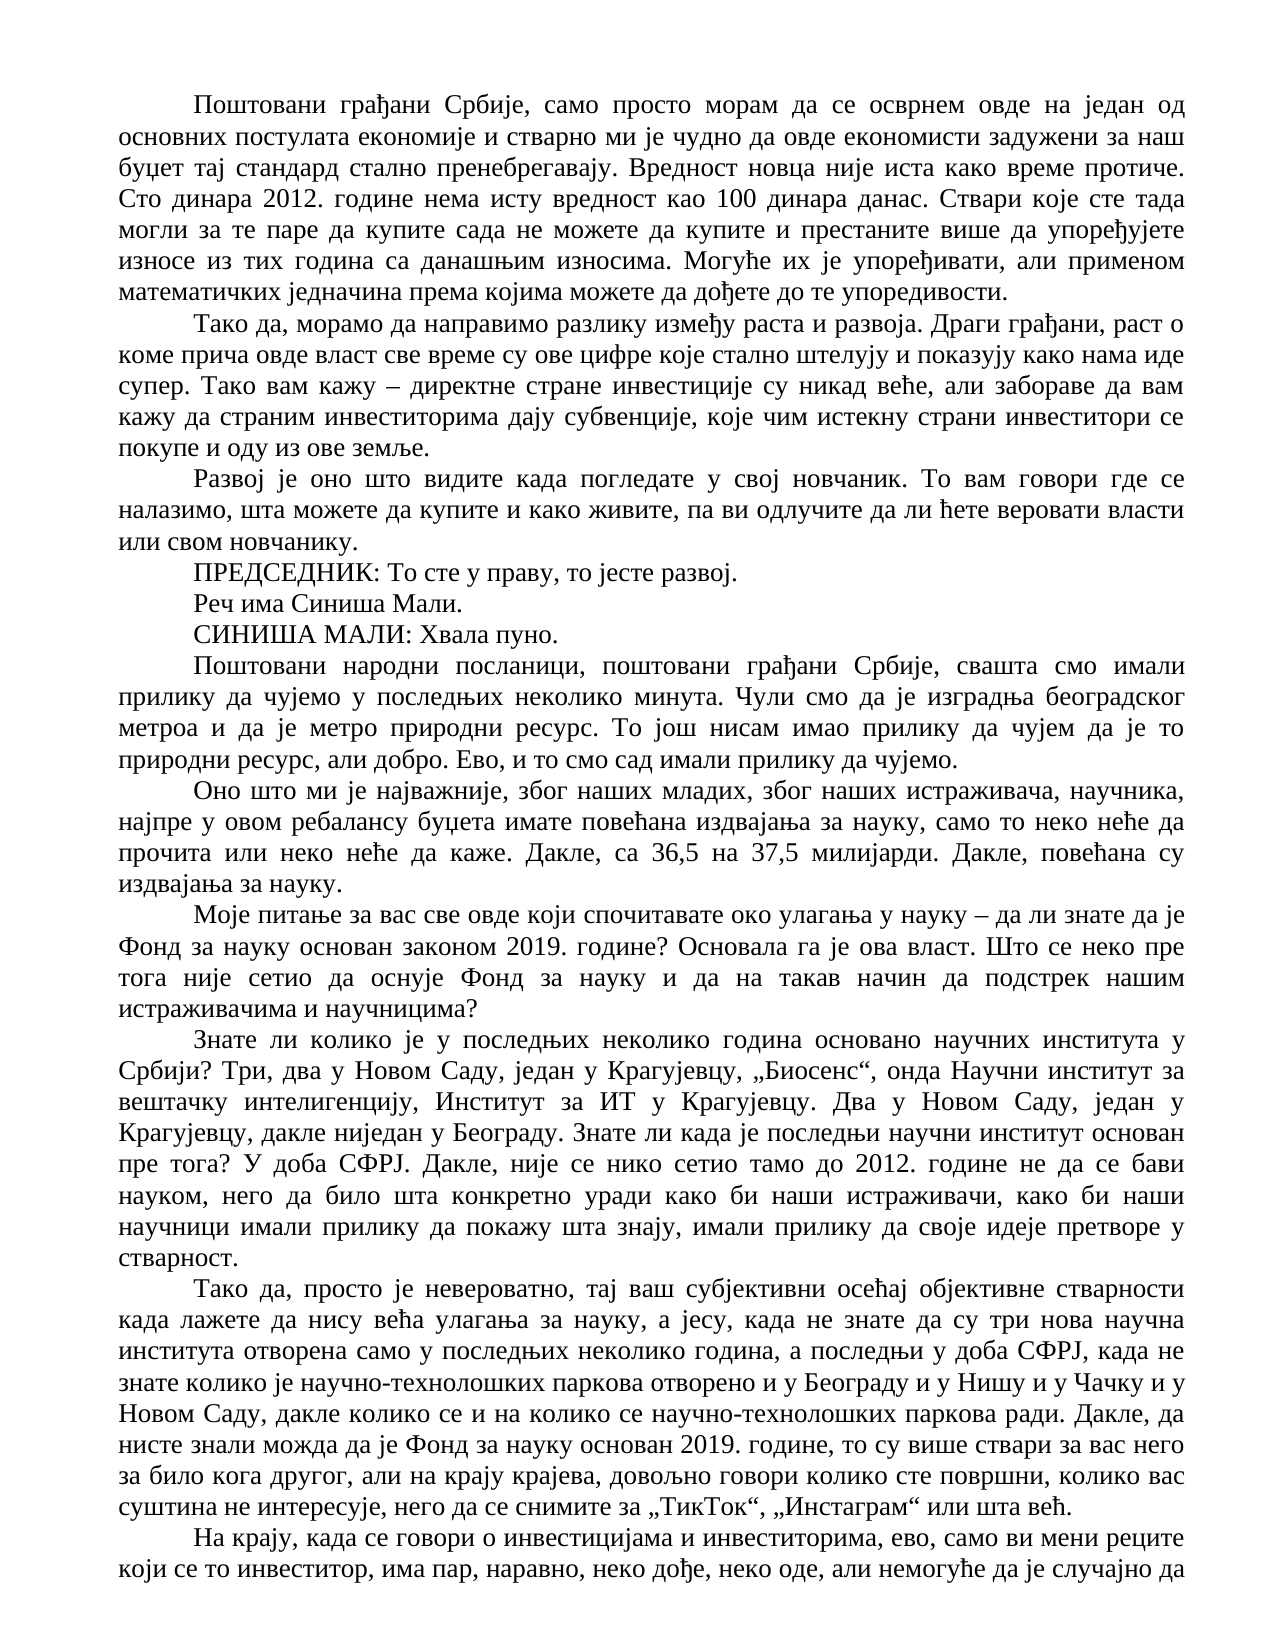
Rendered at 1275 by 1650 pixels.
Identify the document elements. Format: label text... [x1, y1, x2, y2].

text Тако да, морамо да направимо разлику између раста и развоја. Драги грађани, раст о коме прича овде власт све време су ове цифре које стално штелују и показују како нама иде супер. Тако вам кажу – директне стране инвестиције су никад веће, али забораве да вам кажу да страним инвеститорима дају субвенције, које чим истекну страни инвеститори се покупе и оду из ове земље. [118, 307, 1186, 462]
text Развој је оно што видите када погледате у свој новчаник. То вам говори где се налазимо, шта можете да купите и како живите, па ви одлучите да ли ћете веровати власти или свом новчанику. [118, 462, 1186, 556]
text Знате ли колико је у последњих неколико година основано научних института у Србији? Три, два у Новом Саду, један у Крагујевцу, „Биосенс“, онда Научни институт за вештачку интелигенцију, Институт за ИТ у Крагујевцу. Два у Новом Саду, један у Крагујевцу, дакле ниједан у Београду. Знате ли када је последњи научни институт основан пре тога? У доба СФРЈ. Дакле, није се нико сетио тамо до 2012. године не да се бави науком, него да било шта конкретно уради како би наши истраживачи, како би наши научници имали прилику да покажу шта знају, имали прилику да своје идеје претворе у стварност. [118, 1023, 1186, 1272]
text ПРЕДСЕДНИК: То сте у праву, то јесте развој. [118, 556, 1186, 587]
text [118, 1521, 1186, 1584]
text Оно што ми је најважније, због наших младих, због наших истраживача, научника, најпре у овом ребалансу буџета имате повећана издвајања за науку, само то неко неће да прочита или неко неће да каже. Дакле, са 36,5 на 37,5 милијарди. Дакле, повећана су издвајања за науку. [118, 774, 1186, 898]
text Поштовани народни посланици, поштовани грађани Србије, свашта смо имали прилику да чујемо у последњих неколико минута. Чули смо да је изградња београдског метроа и да је метро природни ресурс. То још нисам имао прилику да чујем да је то природни ресурс, али добро. Ево, и то смо сад имали прилику да чујемо. [118, 649, 1186, 774]
text СИНИША МАЛИ: Хвала пуно. [118, 618, 1186, 649]
text Тако да, просто је невероватно, тај ваш субјективни осећај објективне стварности када лажете да нису већа улагања за науку, а јесу, када не знате да су три нова научна института отворена само у последњих неколико година, а последњи у доба СФРЈ, када не знате колико је научно-технолошких паркова отворено и у Београду и у Нишу и у Чачку и у Новом Саду, дакле колико се и на колико се научно-технолошких паркова ради. Дакле, да нисте знали можда да је Фонд за науку основан 2019. године, то су више ствари за вас него за било кога другог, али на крају крајева, довољно говори колико сте површни, колико вас суштина не интересује, него да се снимите за „ТикТок“, „Инстаграм“ или шта већ. [118, 1272, 1186, 1521]
text Моје питање за вас све овде који спочитавате око улагања у науку – да ли знате да је Фонд за науку основан законом 2019. године? Основала га је ова власт. Што се неко пре тога није сетио да оснује Фонд за науку и да на такав начин да подстрек нашим истраживачима и научницима? [118, 898, 1186, 1023]
text Поштовани грађани Србије, само просто морам да се осврнем овде на један од основних постулата економије и стварно ми је чудно да овде економисти задужени за наш буџет тај стандард стално пренебрегавају. Вредност новца није иста како време протиче. Сто динара 2012. године нема исту вредност као 100 динара данас. Ствари које сте тада могли за те паре да купите сада не можете да купите и престаните више да упоређујете износе из тих година са данашњим износима. Могуће их је упоређивати, али применом математичких једначина према којима можете да дођете до те упоредивости. [118, 89, 1186, 307]
text Реч има Синиша Мали. [118, 587, 1186, 618]
